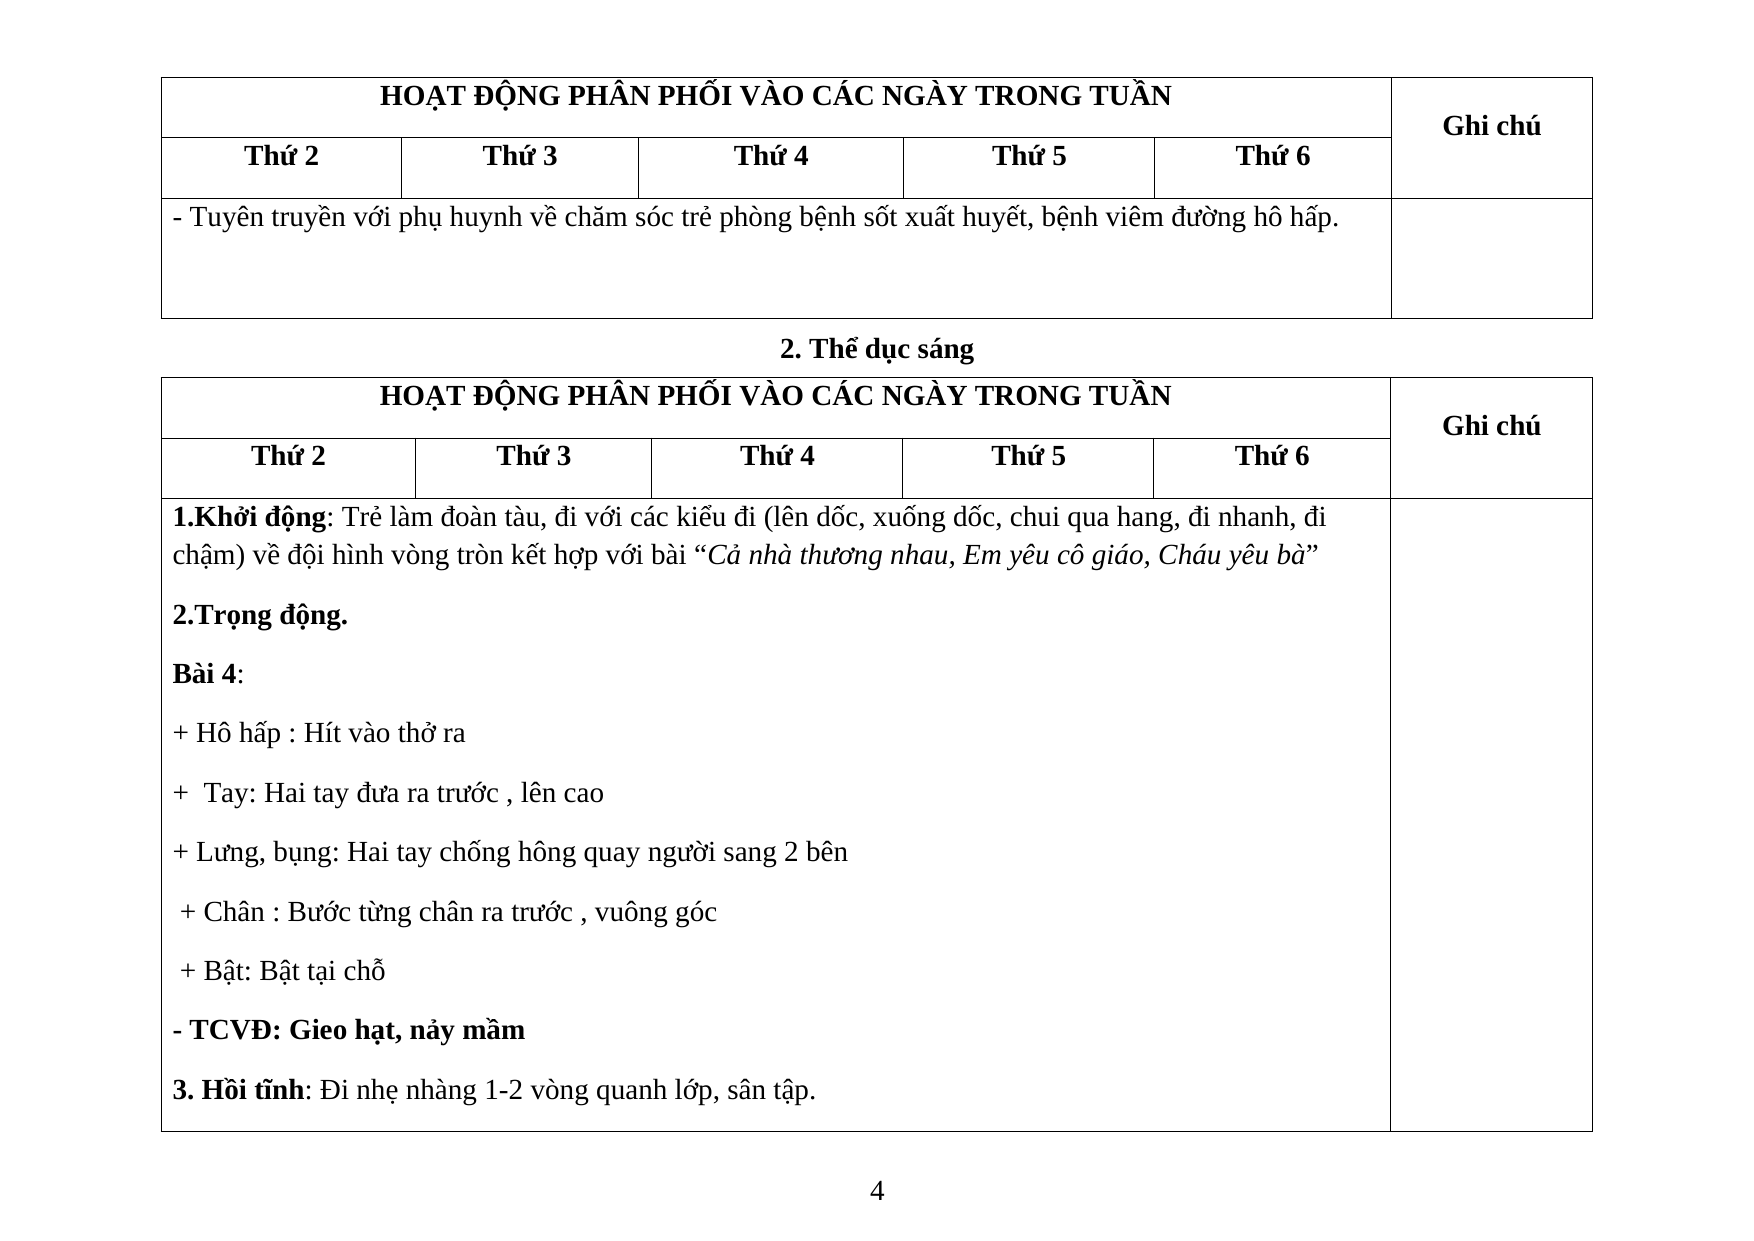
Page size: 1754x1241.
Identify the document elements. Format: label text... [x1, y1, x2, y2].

table_cell Thứ 6 [1154, 439, 1390, 498]
table_cell Thứ 6 [1155, 138, 1391, 198]
table_header Ghi chú [1392, 78, 1592, 198]
table_header Ghi chú [1391, 378, 1592, 498]
text 2. Thể dục sáng [118, 331, 1636, 364]
table_cell 1.Khởi động: Trẻ làm đoàn tàu, đi với các kiểu đi (lên dốc, xuống dốc, chui qua hang, đi nhanh, đi chậm) về đội hình vòng tròn kết hợp với bài “Cả nhà thương nhau, Em yêu cô giáo, Cháu yêu bà” 2.Trọng động. Bài 4: + Hô hấp : Hít vào thở ra + Tay: Hai tay đưa ra trước , lên cao + Lưng, bụng: Hai tay chống hông quay người sang 2 bên + Chân : Bước từng chân ra trước , vuông góc + Bật: Bật tại chỗ - TCVĐ: Gieo hạt, nảy mầm 3. Hồi tĩnh: Đi nhẹ nhàng 1-2 vòng quanh lớp, sân tập. [162, 499, 1390, 1131]
table_cell Thứ 3 [402, 138, 638, 198]
table_cell Thứ 4 [652, 439, 902, 498]
table_cell Thứ 2 [162, 439, 415, 498]
table_cell Thứ 3 [416, 439, 651, 498]
table_cell Thứ 5 [904, 138, 1154, 198]
table_header HOẠT ĐỘNG PHÂN PHỐI VÀO CÁC NGÀY TRONG TUẦN [162, 378, 1390, 437]
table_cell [162, 199, 1391, 317]
table_cell [1392, 199, 1592, 317]
table_cell Thứ 5 [903, 439, 1153, 498]
table_cell [1391, 499, 1592, 1131]
table_cell Thứ 2 [162, 138, 401, 198]
table_cell Thứ 4 [639, 138, 903, 198]
table_header HOẠT ĐỘNG PHÂN PHỐI VÀO CÁC NGÀY TRONG TUẦN [162, 78, 1391, 137]
